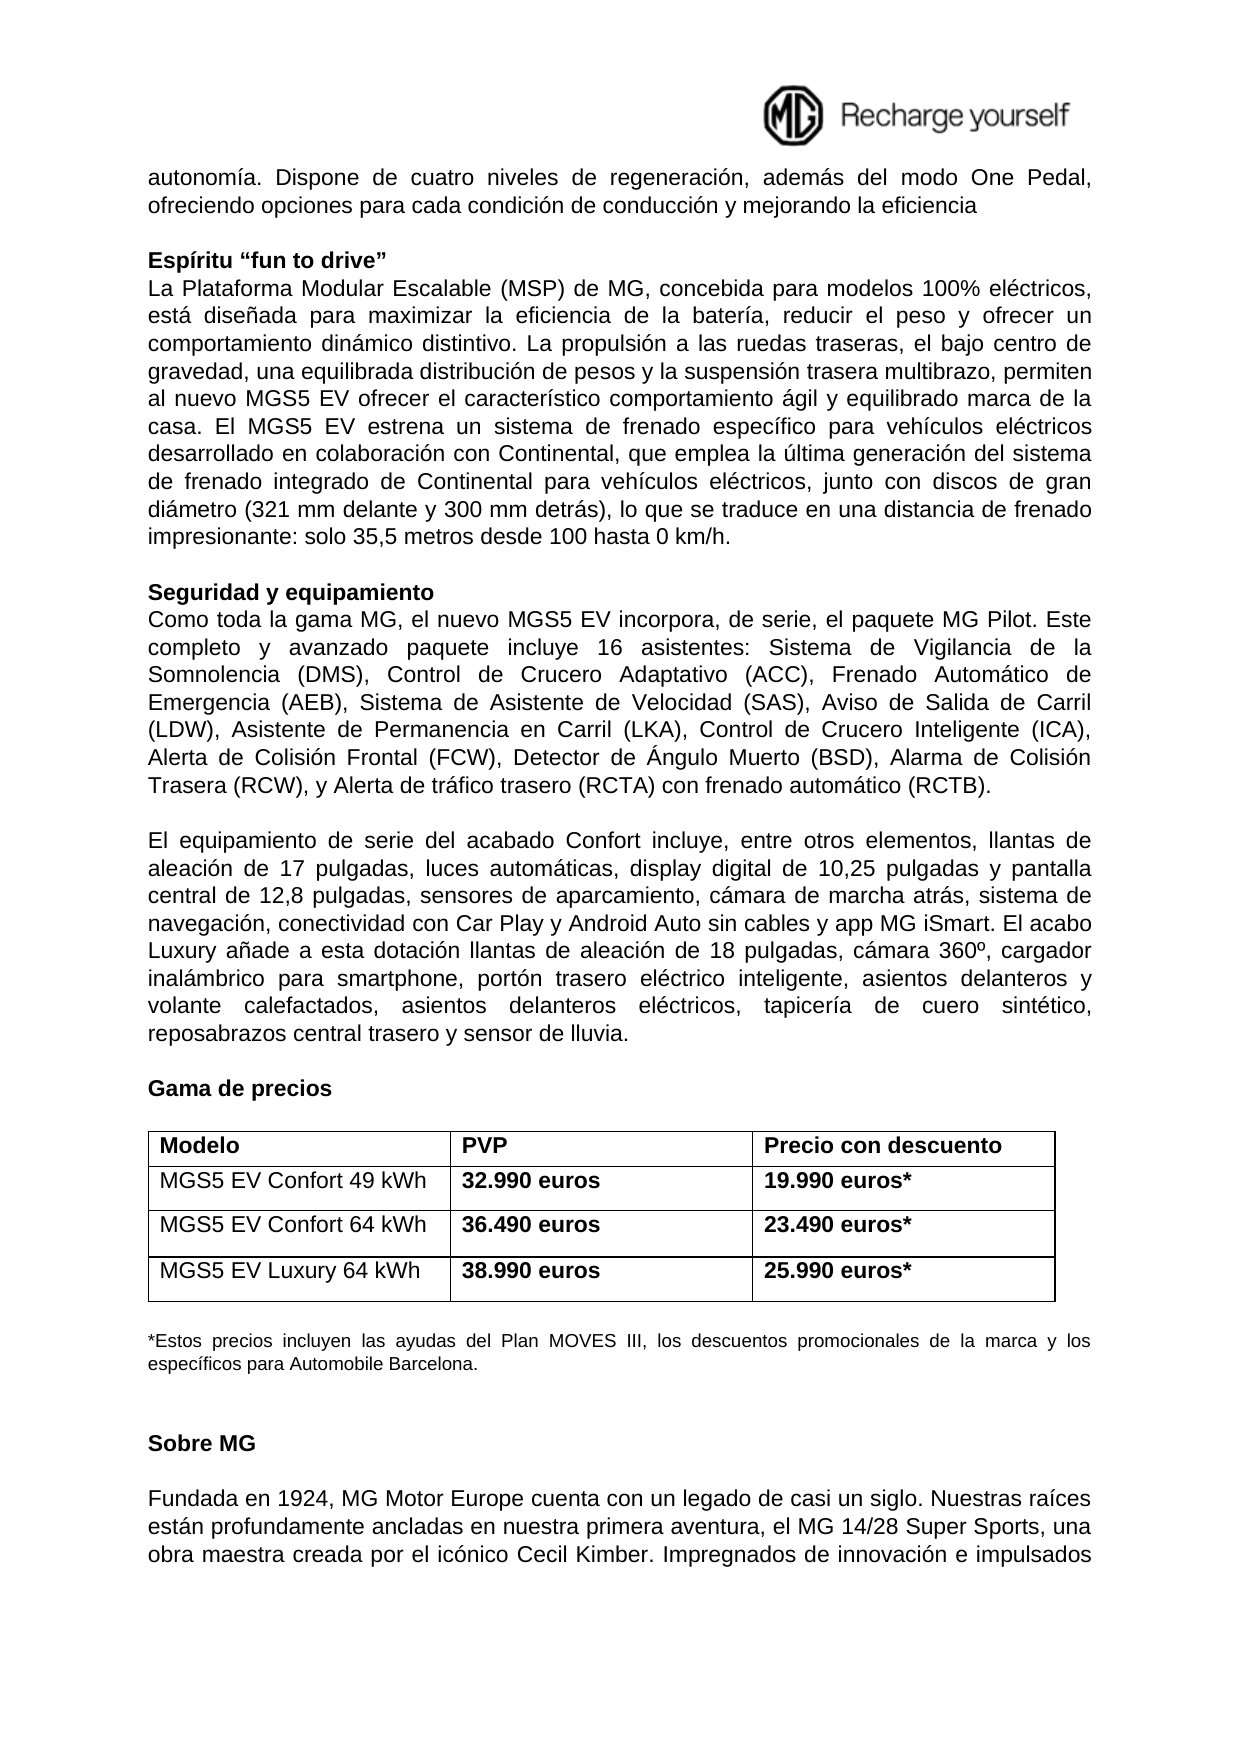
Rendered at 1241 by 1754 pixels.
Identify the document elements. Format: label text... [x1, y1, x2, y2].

table_cell 23.490 euros* [753, 1211, 1054, 1256]
table_cell MGS5 EV Confort 49 kWh [149, 1167, 450, 1210]
table_header Precio con descuento [753, 1132, 1054, 1166]
table_cell 25.990 euros* [753, 1258, 1054, 1301]
table_cell 32.990 euros [451, 1167, 752, 1210]
text Seguridad y equipamiento [148, 578, 1093, 605]
table_cell MGS5 EV Luxury 64 kWh [149, 1258, 450, 1301]
table_cell 38.990 euros [451, 1258, 752, 1301]
text *Estos precios incluyen las ayudas del Plan MOVES III, los descuentos promocionales de la marca y los específicos para Automobile Barcelona. [148, 1330, 1093, 1374]
text Gama de precios [148, 1075, 1093, 1102]
table_cell 19.990 euros* [753, 1167, 1054, 1210]
text Sobre MG [148, 1430, 1093, 1456]
text Como toda la gama MG, el nuevo MGS5 EV incorpora, de serie, el paquete MG Pilot. Este completo y avanzado paquete incluye 16 asistentes: Sistema de Vigilancia de la Somnolencia (DMS), Control de Crucero Adaptativo (ACC), Frenado Automático de Emergencia (AEB), Sistema de Asistente de Velocidad (SAS), Aviso de Salida de Carril (LDW), Asistente de Permanencia en Carril (LKA), Control de Crucero Inteligente (ICA), Alerta de Colisión Frontal (FCW), Detector de Ángulo Muerto (BSD), Alarma de Colisión Trasera (RCW), y Alerta de tráfico trasero (RCTA) con frenado automático (RCTB). [148, 606, 1093, 798]
table_cell 36.490 euros [451, 1211, 752, 1256]
picture [748, 73, 1093, 165]
table_header PVP [451, 1132, 752, 1166]
text Espíritu “fun to drive” [148, 247, 1093, 273]
text El equipamiento de serie del acabado Confort incluye, entre otros elementos, llantas de aleación de 17 pulgadas, luces automáticas, display digital de 10,25 pulgadas y pantalla central de 12,8 pulgadas, sensores de aparcamiento, cámara de marcha atrás, sistema de navegación, conectividad con Car Play y Android Auto sin cables y app MG iSmart. El acabo Luxury añade a esta dotación llantas de aleación de 18 pulgadas, cámara 360º, cargador inalámbrico para smartphone, portón trasero eléctrico inteligente, asientos delanteros y volante calefactados, asientos delanteros eléctricos, tapicería de cuero sintético, reposabrazos central trasero y sensor de lluvia. [148, 827, 1093, 1046]
table_header Modelo [149, 1132, 450, 1166]
text La Plataforma Modular Escalable (MSP) de MG, concebida para modelos 100% eléctricos, está diseñada para maximizar la eficiencia de la batería, reducir el peso y ofrecer un comportamiento dinámico distintivo. La propulsión a las ruedas traseras, el bajo centro de gravedad, una equilibrada distribución de pesos y la suspensión trasera multibrazo, permiten al nuevo MGS5 EV ofrecer el característico comportamiento ágil y equilibrado marca de la casa. El MGS5 EV estrena un sistema de frenado específico para vehículos eléctricos desarrollado en colaboración con Continental, que emplea la última generación del sistema de frenado integrado de Continental para vehículos eléctricos, junto con discos de gran diámetro (321 mm delante y 300 mm detrás), lo que se traduce en una distancia de frenado impresionante: solo 35,5 metros desde 100 hasta 0 km/h. [148, 275, 1093, 549]
table_cell MGS5 EV Confort 64 kWh [149, 1211, 450, 1256]
